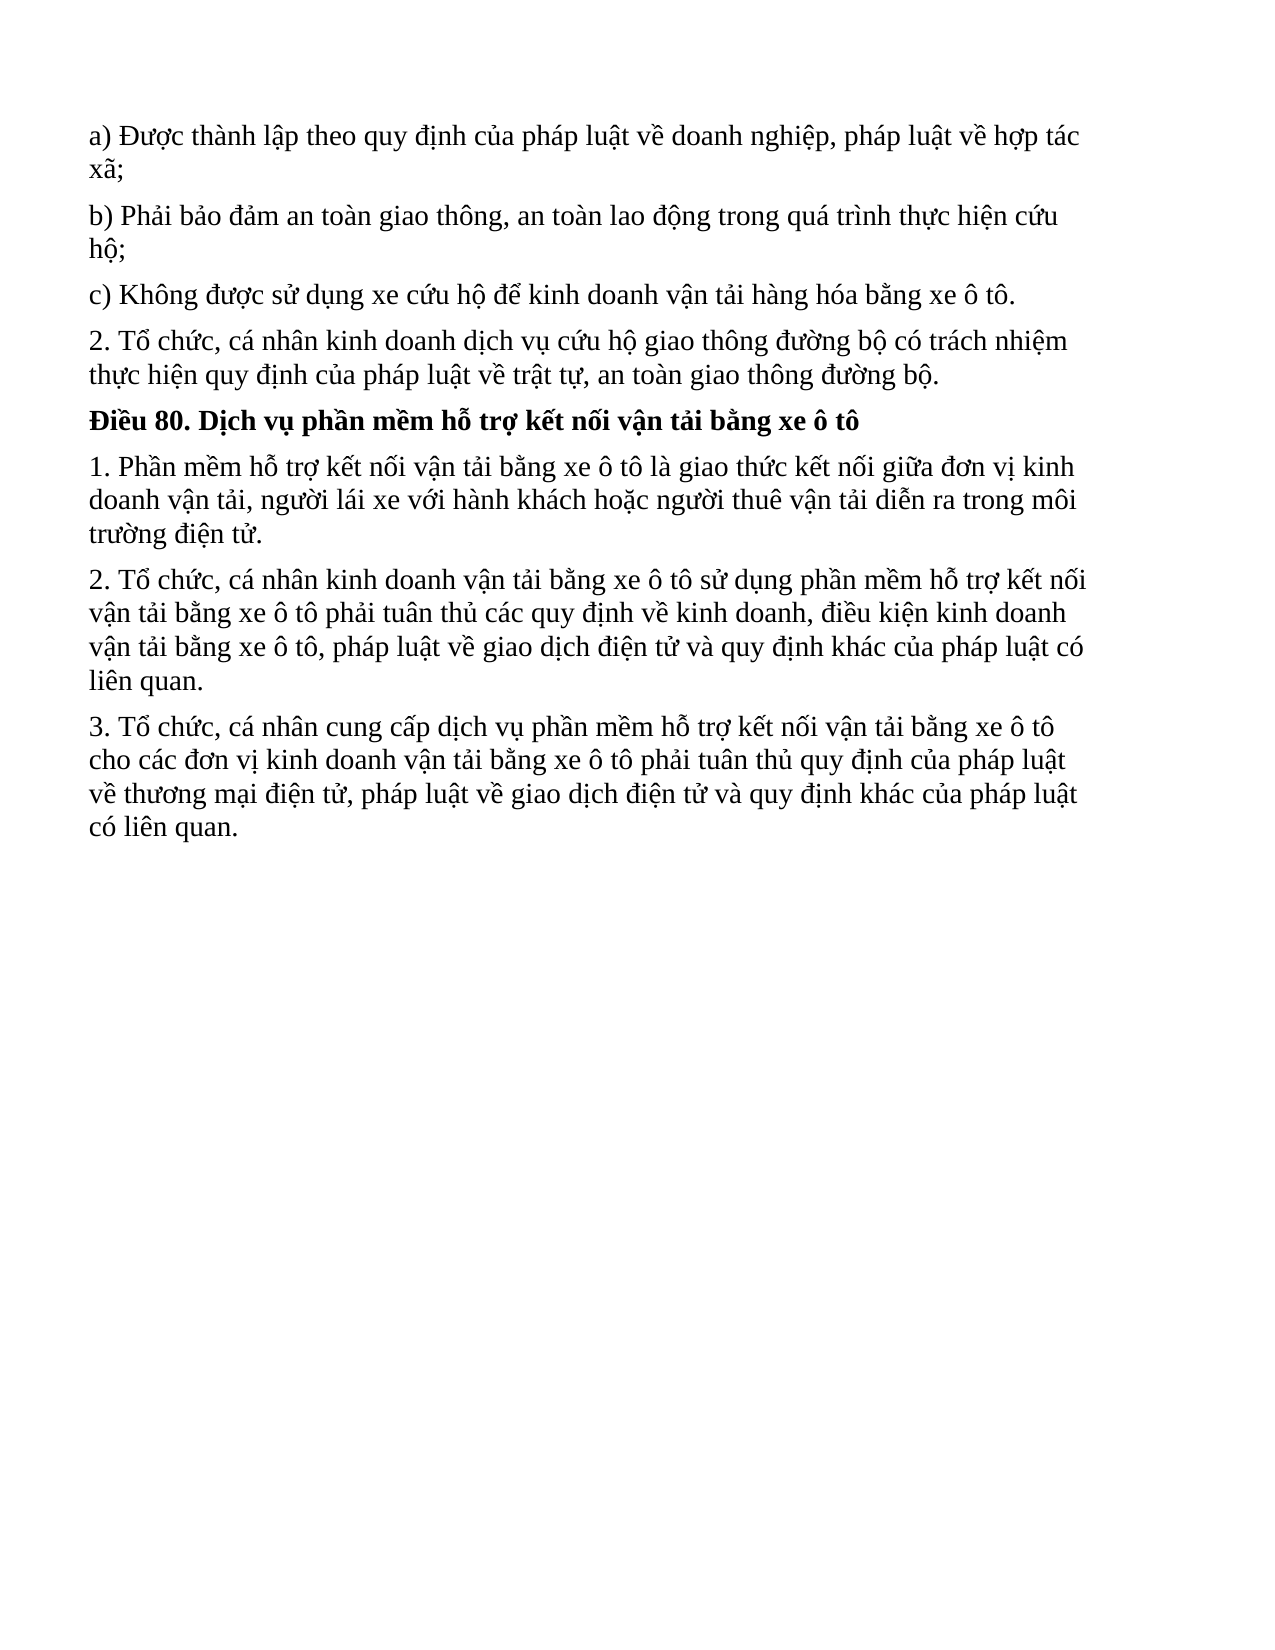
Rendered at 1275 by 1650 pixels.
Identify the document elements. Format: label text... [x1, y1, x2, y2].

text c) Không được sử dụng xe cứu hộ để kinh doanh vận tải hàng hóa bằng xe ô tô. [89, 277, 1098, 311]
text 3. Tổ chức, cá nhân cung cấp dịch vụ phần mềm hỗ trợ kết nối vận tải bằng xe ô tô cho các đơn vị kinh doanh vận tải bằng xe ô tô phải tuân thủ quy định của pháp luật về thương mại điện tử, pháp luật về giao dịch điện tử và quy định khác của pháp luật có liên quan. [89, 709, 1098, 843]
text b) Phải bảo đảm an toàn giao thông, an toàn lao động trong quá trình thực hiện cứu hộ; [89, 198, 1098, 265]
text a) Được thành lập theo quy định của pháp luật về doanh nghiệp, pháp luật về hợp tác xã; [89, 118, 1098, 185]
text Điều 80. Dịch vụ phần mềm hỗ trợ kết nối vận tải bằng xe ô tô [89, 403, 1098, 436]
text 2. Tổ chức, cá nhân kinh doanh vận tải bằng xe ô tô sử dụng phần mềm hỗ trợ kết nối vận tải bằng xe ô tô phải tuân thủ các quy định về kinh doanh, điều kiện kinh doanh vận tải bằng xe ô tô, pháp luật về giao dịch điện tử và quy định khác của pháp luật có liên quan. [89, 562, 1098, 696]
text 2. Tổ chức, cá nhân kinh doanh dịch vụ cứu hộ giao thông đường bộ có trách nhiệm thực hiện quy định của pháp luật về trật tự, an toàn giao thông đường bộ. [89, 323, 1098, 390]
text 1. Phần mềm hỗ trợ kết nối vận tải bằng xe ô tô là giao thức kết nối giữa đơn vị kinh doanh vận tải, người lái xe với hành khách hoặc người thuê vận tải diễn ra trong môi trường điện tử. [89, 449, 1098, 549]
